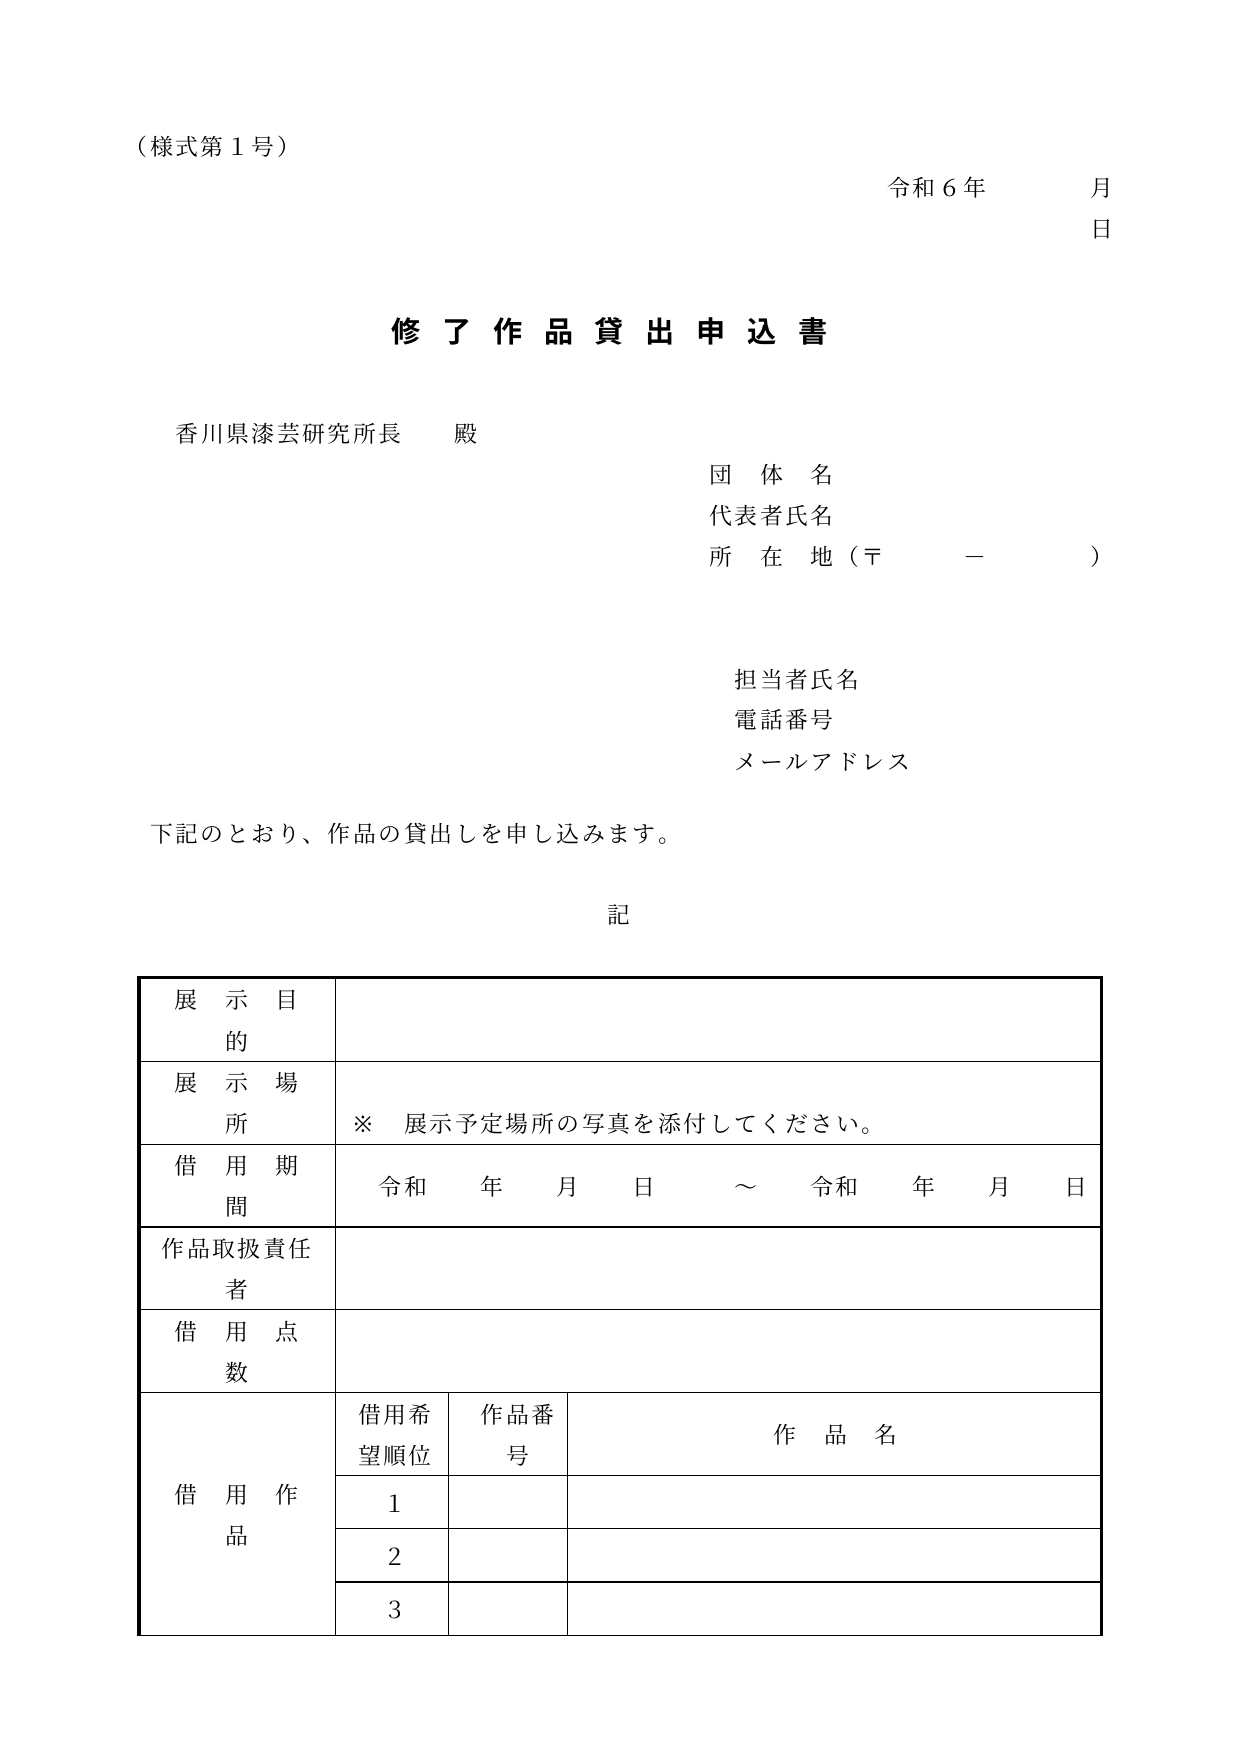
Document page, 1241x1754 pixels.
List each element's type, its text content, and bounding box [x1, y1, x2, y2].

text 電話番号 [124, 699, 1116, 739]
table_cell [568, 1583, 1100, 1634]
table_cell [449, 1583, 567, 1634]
table_cell [568, 1476, 1100, 1528]
text 担当者氏名 [124, 658, 1116, 699]
table_cell 借用希 望順位 [336, 1393, 448, 1475]
table_cell ※ 展示予定場所の写真を添付してください。 [336, 1062, 1100, 1143]
table_cell 借 用 期 間 [141, 1145, 335, 1226]
text （様式第１号） [124, 126, 1116, 166]
text 香川県漆芸研究所長 殿 [124, 412, 1116, 453]
table_cell [449, 1529, 567, 1581]
table_cell [449, 1476, 567, 1528]
text 代表者氏名 [693, 494, 1111, 535]
table_cell ３ [336, 1583, 448, 1634]
table_cell [336, 1310, 1100, 1392]
table_cell 借 用 作 品 [141, 1393, 335, 1634]
text 団 体 名 [693, 453, 1116, 494]
text メールアドレス [124, 739, 1116, 781]
table_cell 展 示 場 所 [141, 1062, 335, 1143]
table_header 展 示 目 的 [141, 979, 335, 1061]
table_cell 令和 年 月 日 ～ 令和 年 月 日 [336, 1145, 1100, 1226]
table_cell [336, 1228, 1100, 1309]
table_cell 借 用 点 数 [141, 1310, 335, 1392]
table_cell 作品取扱責任者 [141, 1228, 335, 1309]
table_cell 作 品 名 [568, 1393, 1100, 1475]
text 令和６年 月 日 [124, 166, 1116, 248]
text 記 [124, 894, 1116, 934]
text 下記のとおり、作品の貸出しを申し込みます。 [124, 812, 1116, 853]
text 所 在 地（〒 － ） [693, 535, 1116, 576]
table_header [336, 979, 1100, 1061]
table_cell １ [336, 1476, 448, 1528]
text 修了作品貸出申込書 [124, 289, 1116, 371]
table_cell 作品番号 [449, 1393, 567, 1475]
table_cell ２ [336, 1529, 448, 1581]
table_cell [568, 1529, 1100, 1581]
